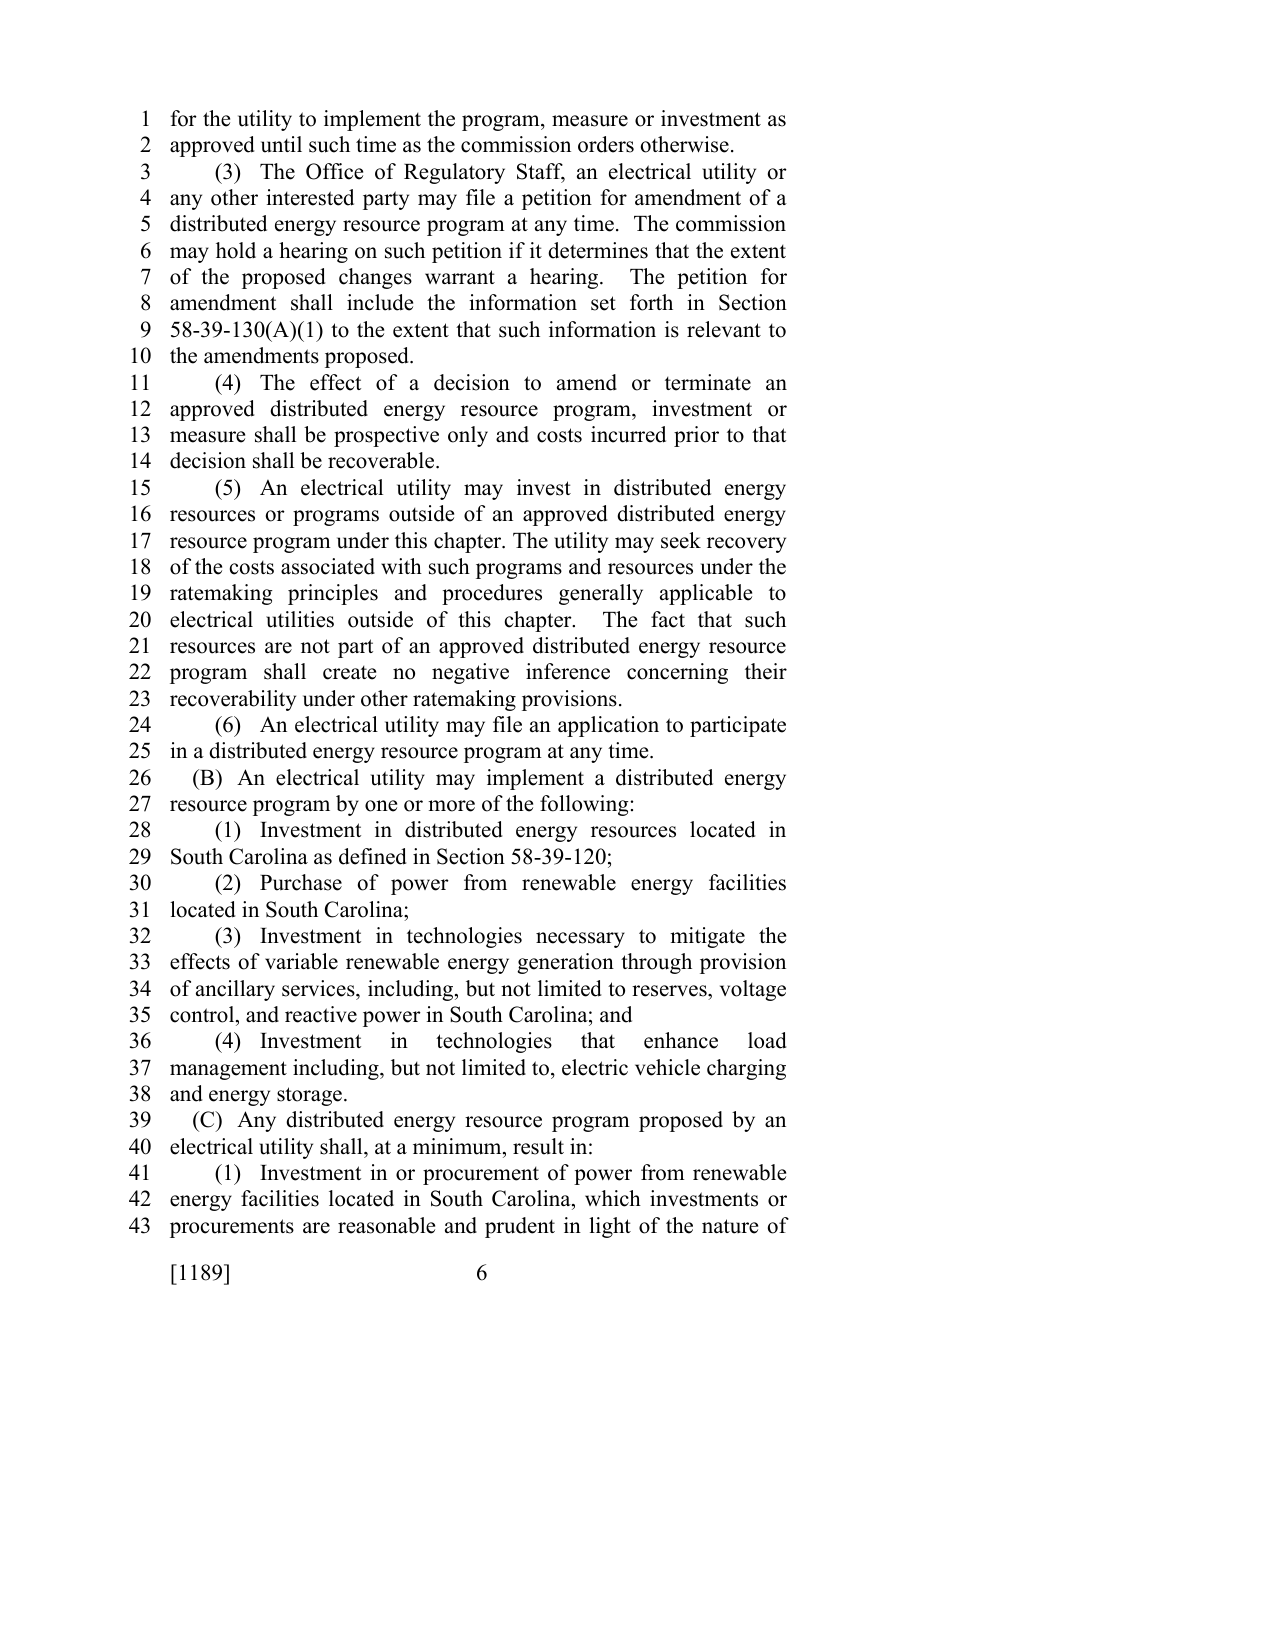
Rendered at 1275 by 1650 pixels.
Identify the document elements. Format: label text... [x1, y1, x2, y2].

text (B) An electrical utility may implement a distributed energy resource program by one or more of the following: [169, 764, 787, 817]
text (3) The Office of Regulatory Staff, an electrical utility or any other interested party may file a petition for amendment of a distributed energy resource program at any time. The commission may hold a hearing on such petition if it determines that the extent of the proposed changes warrant a hearing. The petition for amendment shall include the information set forth in Section 58-39-130(A)(1) to the extent that such information is relevant to the amendments proposed. [169, 158, 787, 368]
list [169, 1159, 787, 1238]
text (1) Investment in distributed energy resources located in South Carolina as defined in Section 58-39-120; [169, 817, 787, 869]
text (4) The effect of a decision to amend or terminate an approved distributed energy resource program, investment or measure shall be prospective only and costs incurred prior to that decision shall be recoverable. [169, 368, 787, 474]
text (3) Investment in technologies necessary to mitigate the effects of variable renewable energy generation through provision of ancillary services, including, but not limited to reserves, voltage control, and reactive power in South Carolina; and [169, 922, 787, 1027]
text (6) An electrical utility may file an application to participate in a distributed energy resource program at any time. [169, 711, 787, 764]
text (4) Investment in technologies that enhance load management including, but not limited to, electric vehicle charging and energy storage. [169, 1027, 787, 1106]
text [169, 105, 787, 158]
text (2) Purchase of power from renewable energy facilities located in South Carolina; [169, 869, 787, 922]
text (C) Any distributed energy resource program proposed by an electrical utility shall, at a minimum, result in: [169, 1106, 787, 1159]
text (5) An electrical utility may invest in distributed energy resources or programs outside of an approved distributed energy resource program under this chapter. The utility may seek recovery of the costs associated with such programs and resources under the ratemaking principles and procedures generally applicable to electrical utilities outside of this chapter. The fact that such resources are not part of an approved distributed energy resource program shall create no negative inference concerning their recoverability under other ratemaking provisions. [169, 474, 787, 711]
